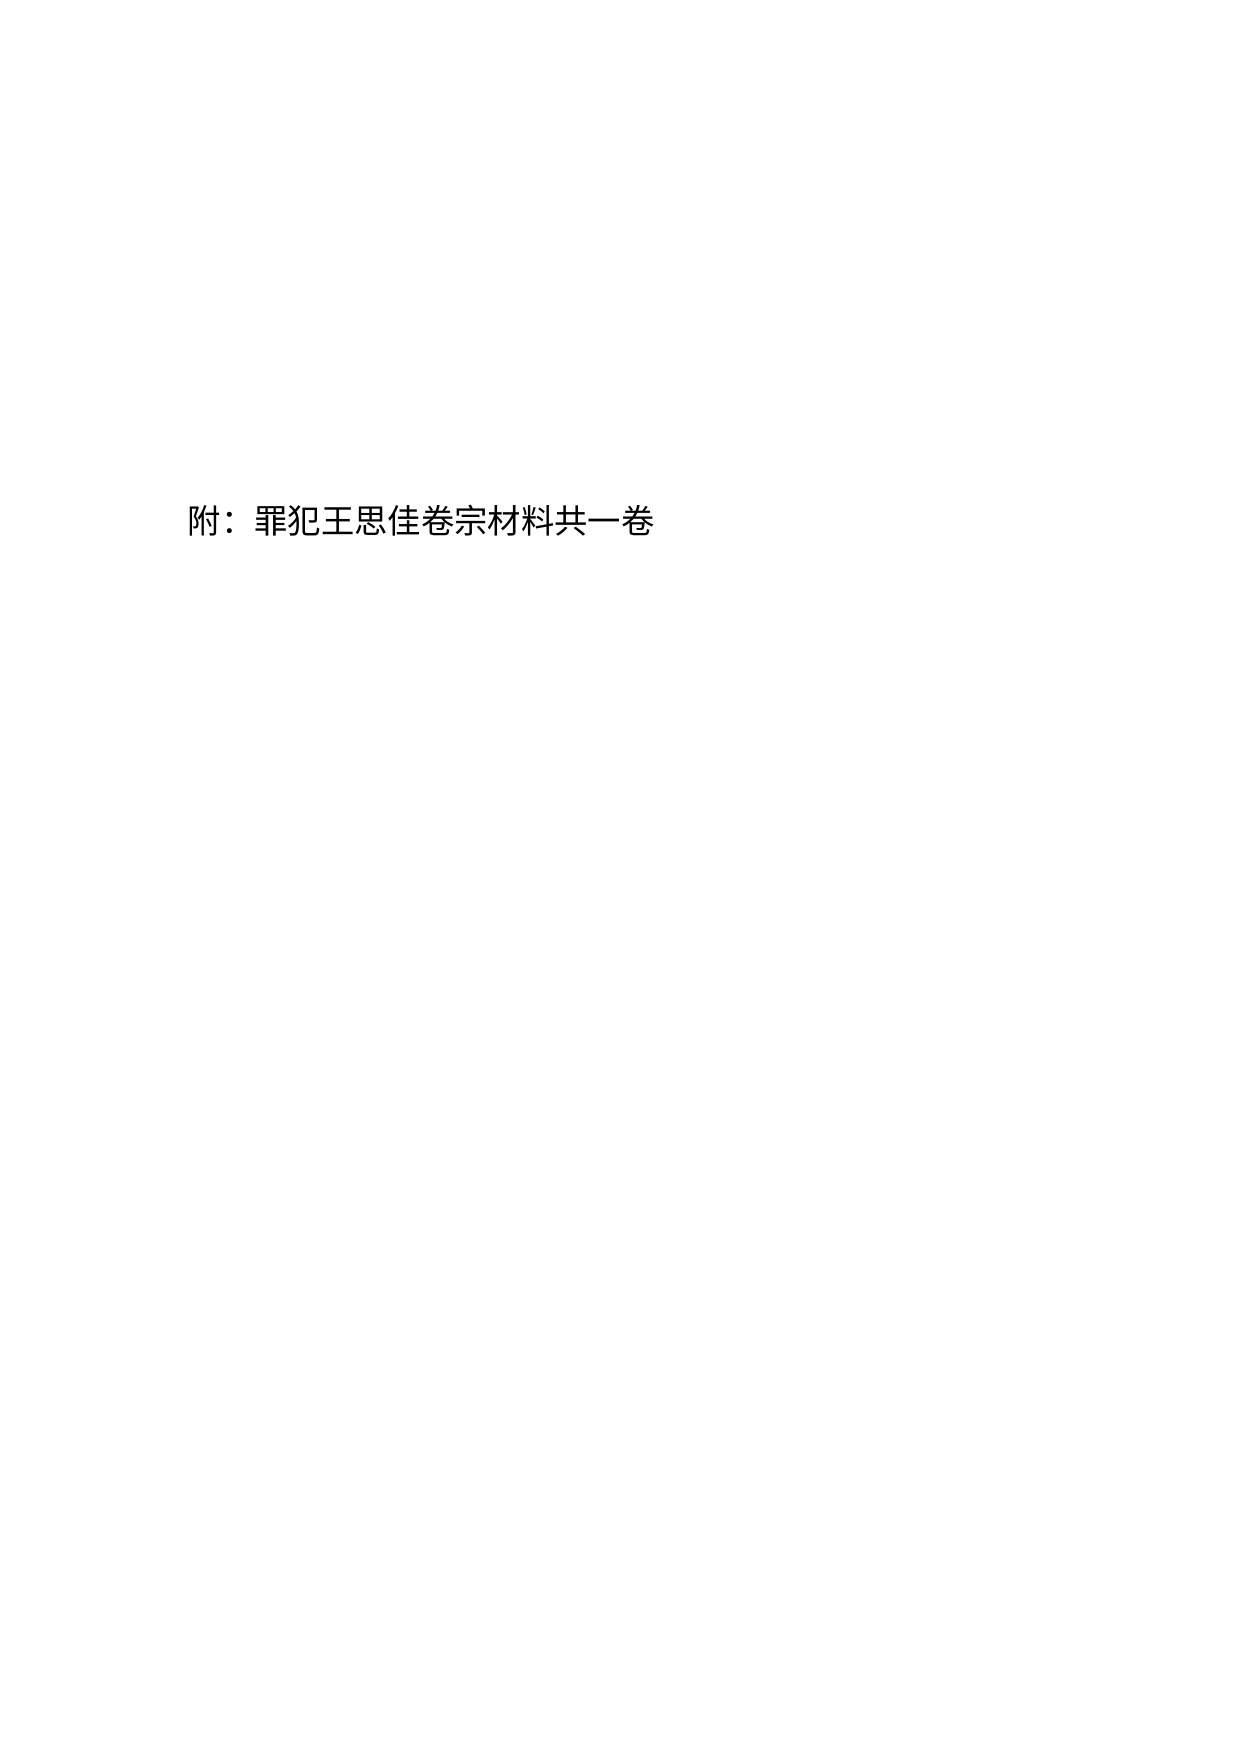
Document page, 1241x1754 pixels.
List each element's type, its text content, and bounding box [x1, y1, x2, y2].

text 附：罪犯王思佳卷宗材料共一卷 [187, 487, 1053, 552]
